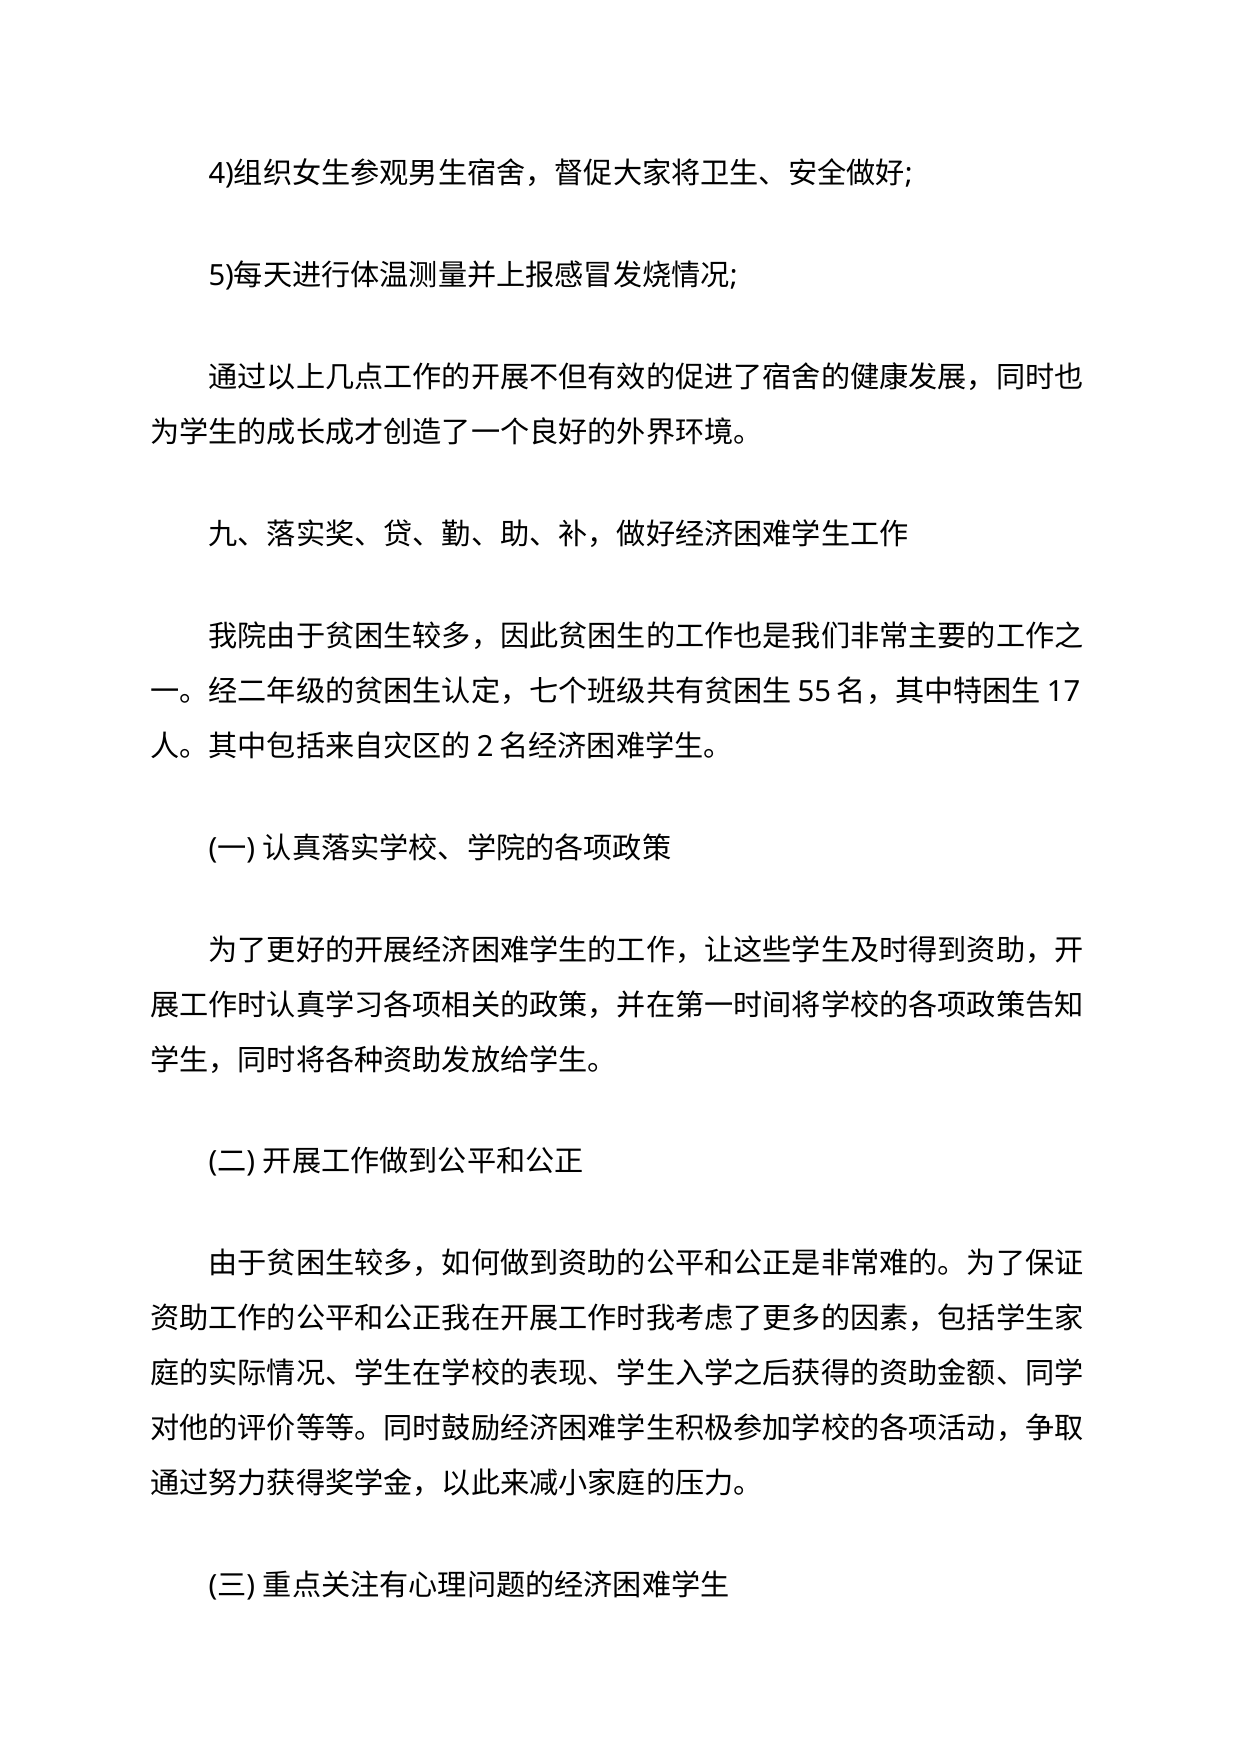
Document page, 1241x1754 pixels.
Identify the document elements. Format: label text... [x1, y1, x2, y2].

text 通过以上几点工作的开展不但有效的促进了宿舍的健康发展，同时也为学生的成长成才创造了一个良好的外界环境。 [150, 354, 1090, 451]
text (一) 认真落实学校、学院的各项政策 [150, 824, 1090, 867]
text 九、落实奖、贷、勤、助、补，做好经济困难学生工作 [150, 511, 1090, 553]
text 4)组织女生参观男生宿舍，督促大家将卫生、安全做好; [150, 150, 1090, 192]
text 我院由于贫困生较多，因此贫困生的工作也是我们非常主要的工作之一。经二年级的贫困生认定，七个班级共有贫困生55名，其中特困生17人。其中包括来自灾区的2名经济困难学生。 [150, 612, 1090, 765]
text (二) 开展工作做到公平和公正 [150, 1138, 1090, 1180]
text (三) 重点关注有心理问题的经济困难学生 [150, 1561, 1090, 1603]
text 为了更好的开展经济困难学生的工作，让这些学生及时得到资助，开展工作时认真学习各项相关的政策，并在第一时间将学校的各项政策告知学生，同时将各种资助发放给学生。 [150, 926, 1090, 1078]
text 由于贫困生较多，如何做到资助的公平和公正是非常难的。为了保证资助工作的公平和公正我在开展工作时我考虑了更多的因素，包括学生家庭的实际情况、学生在学校的表现、学生入学之后获得的资助金额、同学对他的评价等等。同时鼓励经济困难学生积极参加学校的各项活动，争取通过努力获得奖学金，以此来减小家庭的压力。 [150, 1240, 1090, 1502]
text 5)每天进行体温测量并上报感冒发烧情况; [150, 252, 1090, 294]
